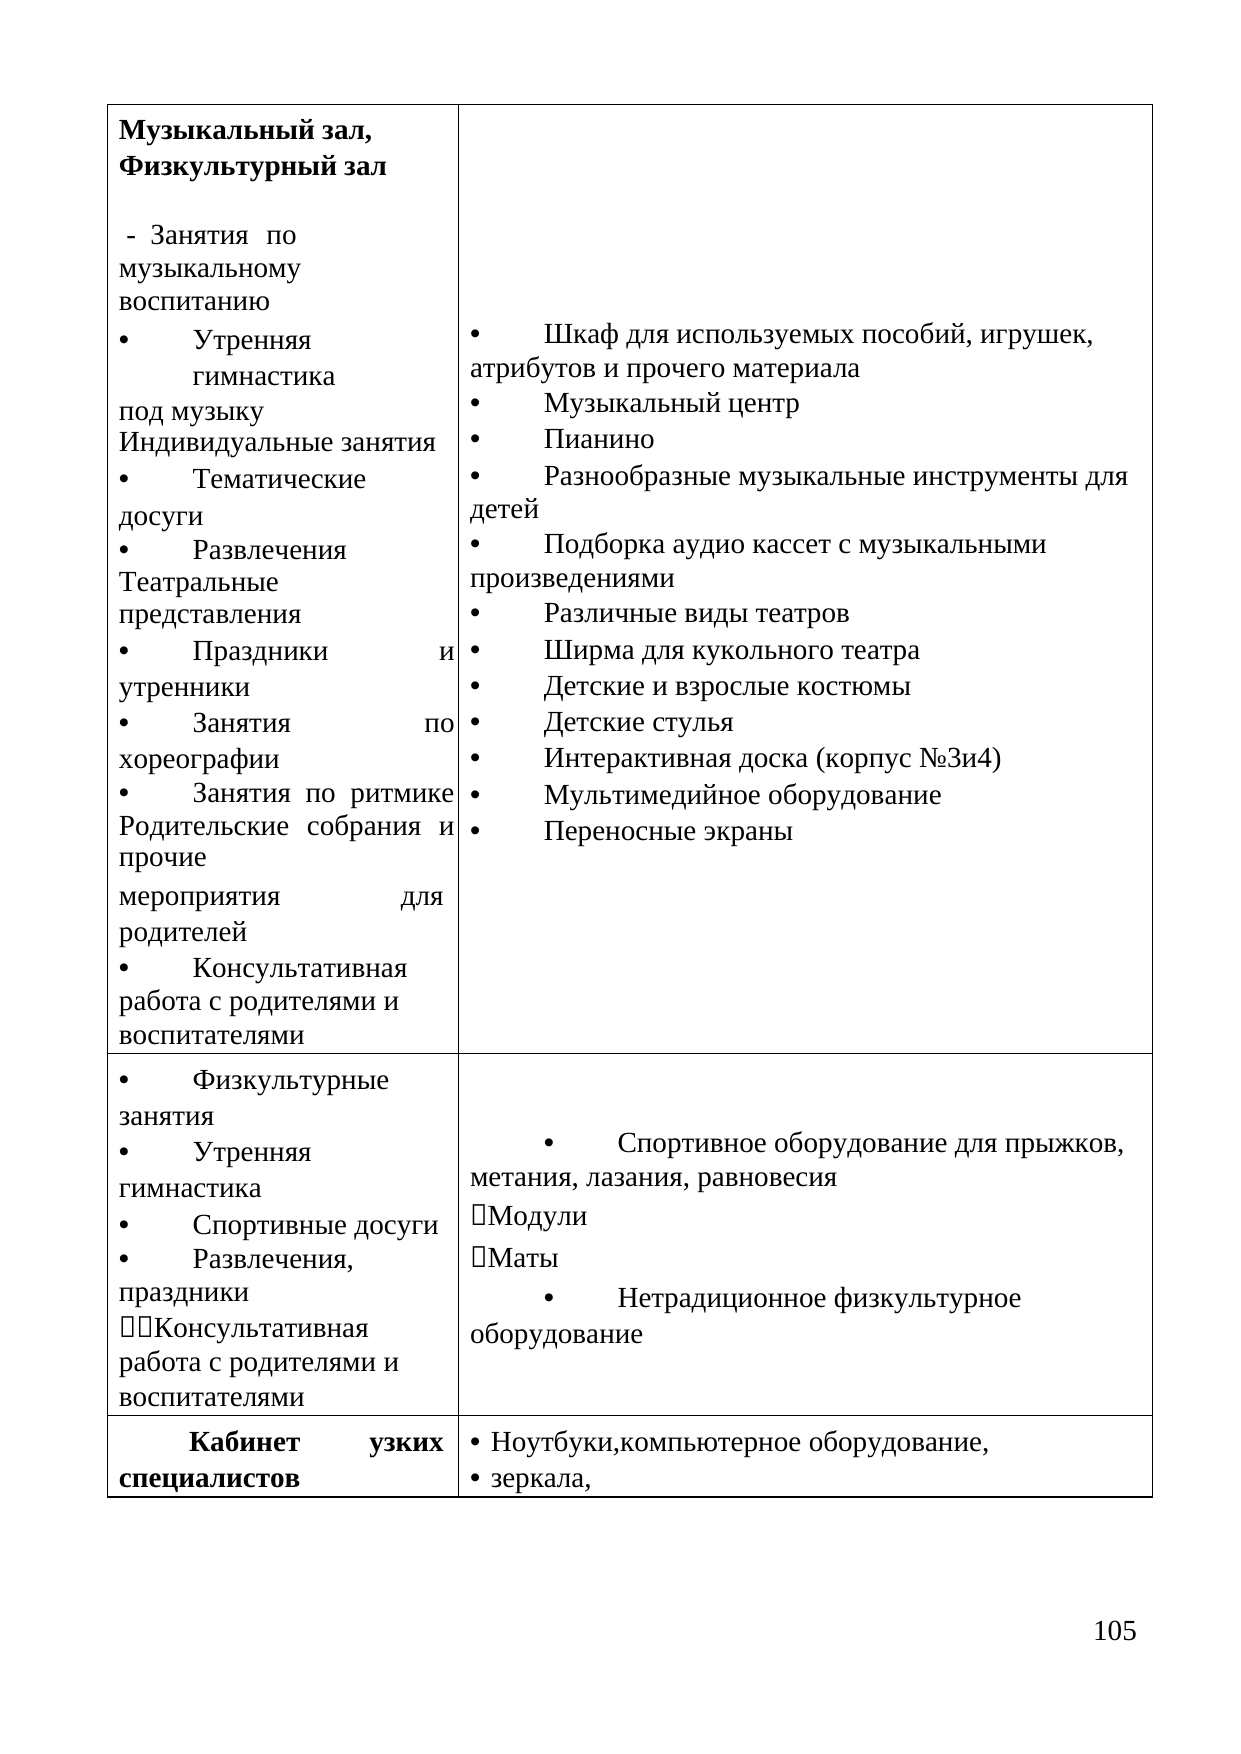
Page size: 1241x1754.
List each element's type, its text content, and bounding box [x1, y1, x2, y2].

table_cell Спортивное оборудование для прыжков, метания, лазания, равновесия Модули Маты Нетрадиционное физкультурное оборудование [459, 1054, 1152, 1415]
table_cell Шкаф для используемых пособий, игрушек, атрибутов и прочего материала Музыкальный центр Пианино Разнообразные музыкальные инструменты для детей Подборка аудио кассет с музыкальными произведениями Различные виды театров Ширма для кукольного театра Детские и взрослые костюмы Детские стулья Интерактивная доска (корпус №3и4) Мультимедийное оборудование Переносные экраны [459, 105, 1152, 1053]
table_cell Ноутбуки,компьютерное оборудование, зеркала, [459, 1416, 1152, 1496]
table_cell Физкультурные занятия Утренняя гимнастика Спортивные досуги Развлечения, праздники Консультативная работа с родителями и воспитателями [108, 1054, 458, 1415]
table_cell Музыкальный зал, Физкультурный зал - Занятия по музыкальному воспитанию Утренняя гимнастика под музыку Индивидуальные занятия Тематические досуги Развлечения Театральные представления Праздники и утренники Занятия по хореографии Занятия по ритмике Родительские собрания и прочие мероприятия для родителей Консультативная работа с родителями и воспитателями [108, 105, 458, 1053]
table_cell Кабинет узких специалистов [108, 1416, 458, 1496]
